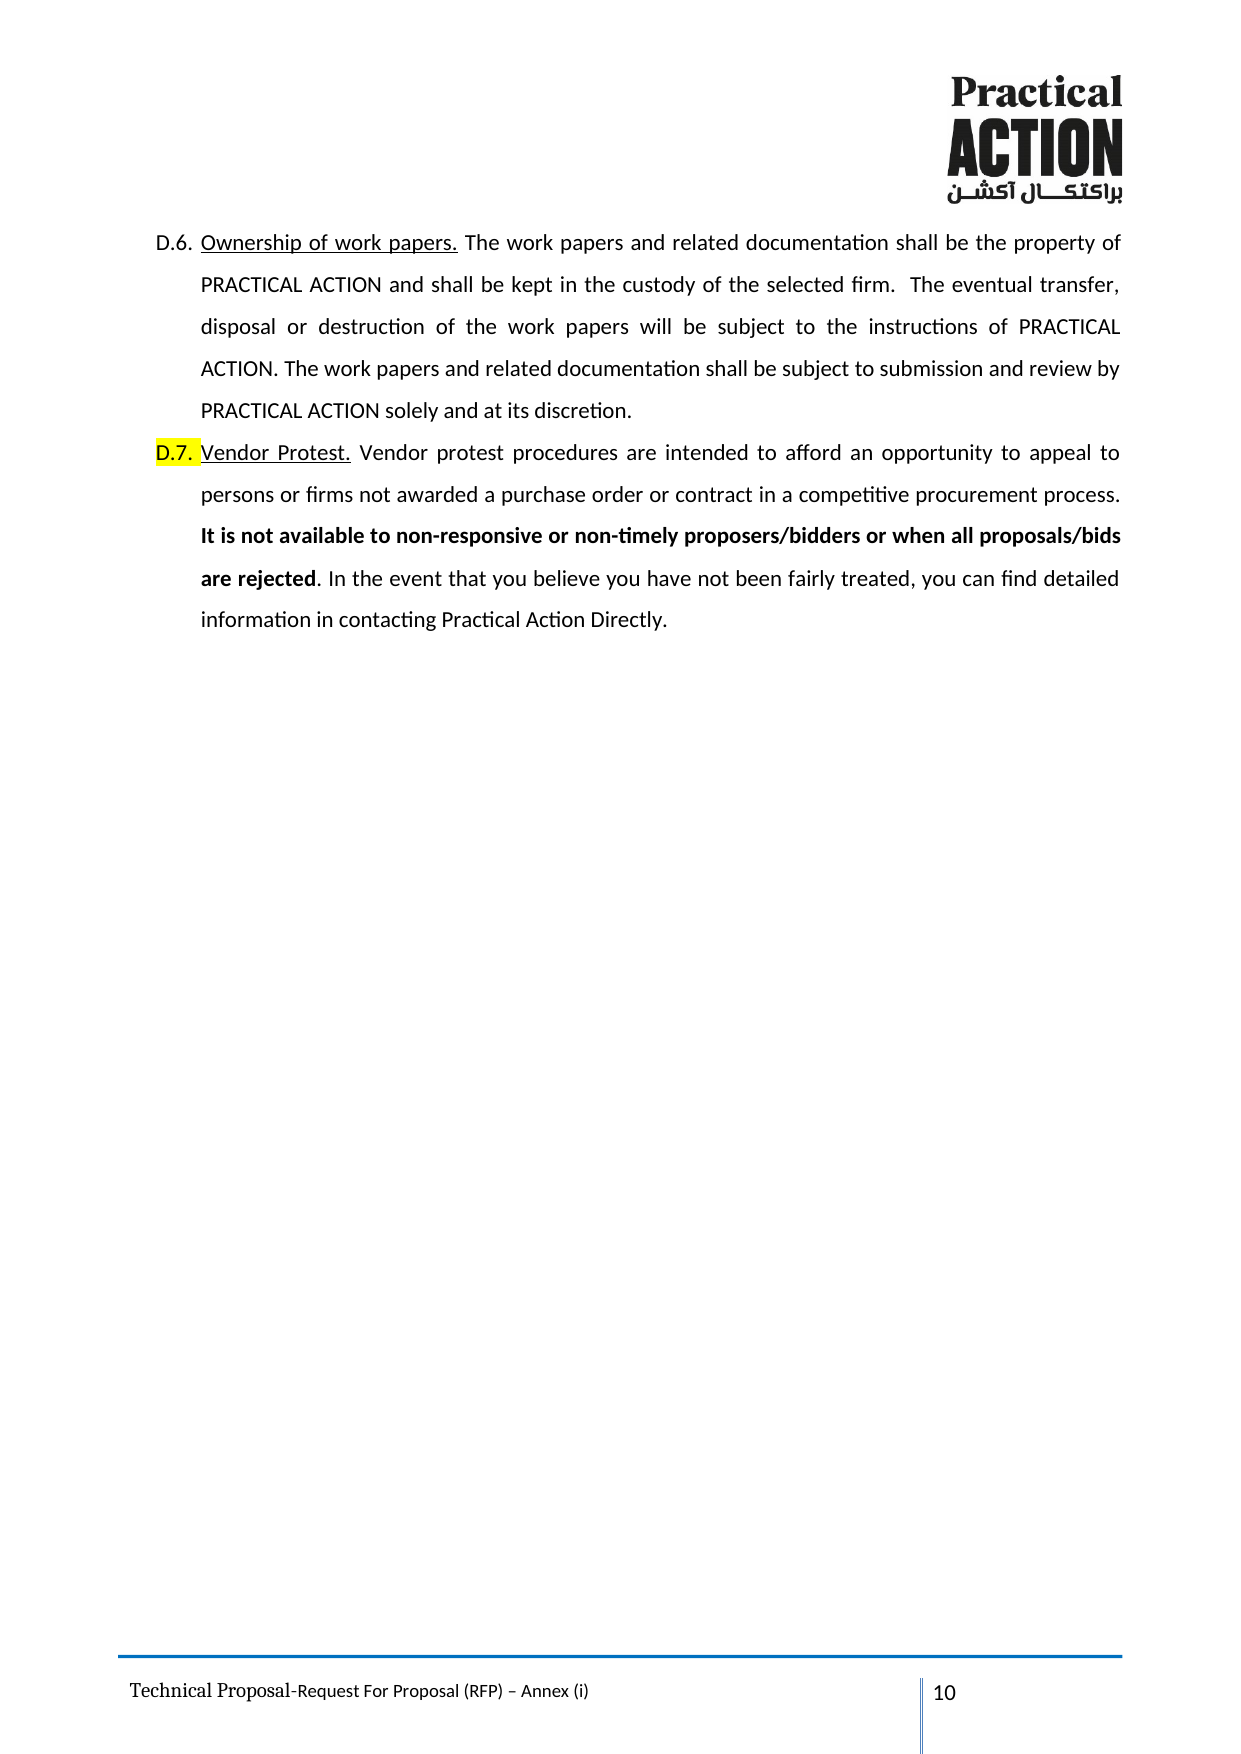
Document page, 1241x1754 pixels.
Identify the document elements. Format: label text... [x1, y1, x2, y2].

list Vendor Protest. Vendor protest procedures are intended to afford an opportunity to appeal to persons or firms not awarded a purchase order or contract in a competitive procurement process. It is not available to non-responsive or non-timely proposers/bidders or when all proposals/bids are rejected. In the event that you believe you have not been fairly treated, you can find detailed information in contacting Practical Action Directly. [156, 438, 1122, 634]
list Ownership of work papers. The work papers and related documentation shall be the property of PRACTICAL ACTION and shall be kept in the custody of the selected firm. The eventual transfer, disposal or destruction of the work papers will be subject to the instructions of PRACTICAL ACTION. The work papers and related documentation shall be subject to submission and review by PRACTICAL ACTION solely and at its discretion. [156, 228, 1122, 424]
picture [947, 75, 1123, 204]
